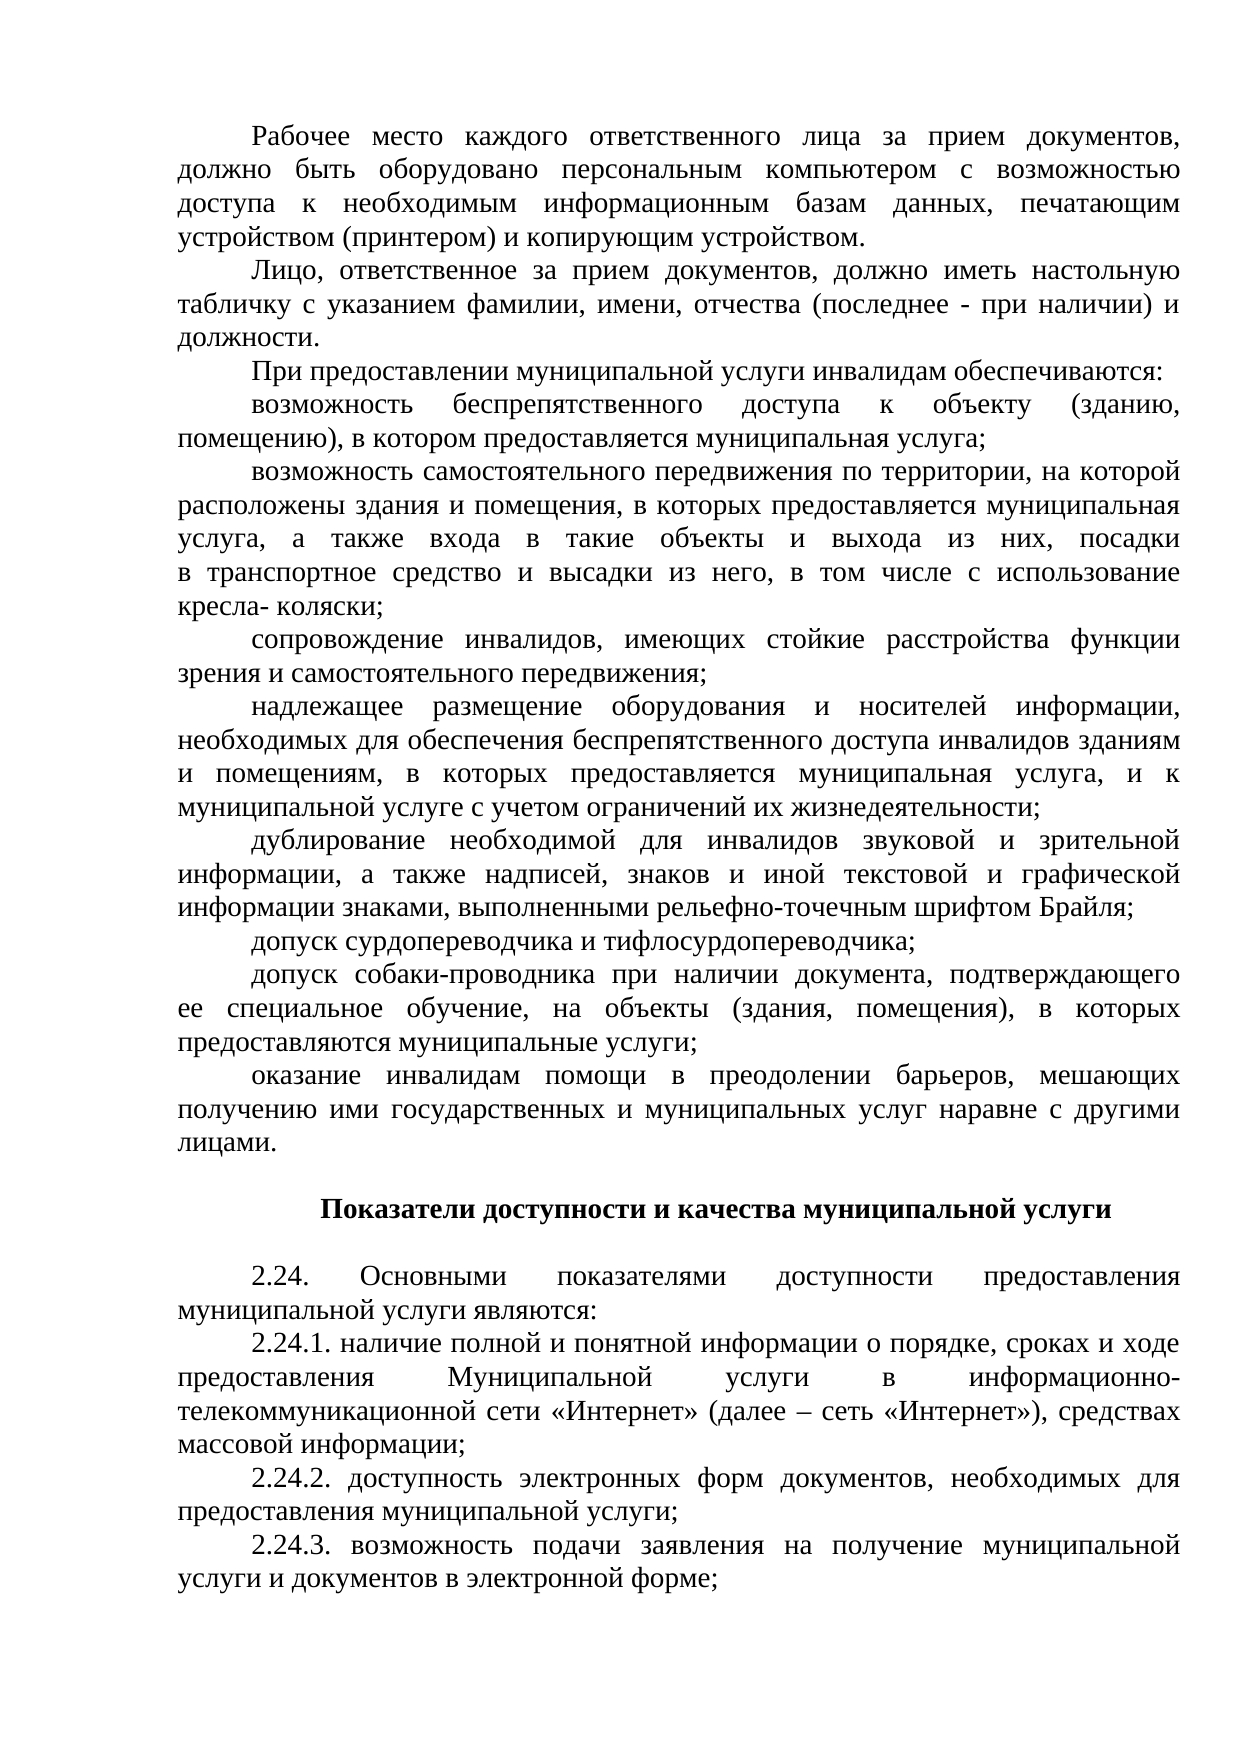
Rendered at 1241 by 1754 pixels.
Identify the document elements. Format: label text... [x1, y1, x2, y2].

text возможность беспрепятственного доступа к объекту (зданию, помещению), в котором предоставляется муниципальная услуга; [177, 386, 1181, 453]
text оказание инвалидам помощи в преодолении барьеров, мешающих получению ими государственных и муниципальных услуг наравне с другими лицами. [177, 1057, 1181, 1158]
text надлежащее размещение оборудования и носителей информации, необходимых для обеспечения беспрепятственного доступа инвалидов зданиям и помещениям, в которых предоставляется муниципальная услуга, и к муниципальной услуге с учетом ограничений их жизнедеятельности; [177, 688, 1181, 822]
text Лицо, ответственное за прием документов, должно иметь настольную табличку с указанием фамилии, имени, отчества (последнее - при наличии) и должности. [177, 252, 1181, 353]
text 2.24.1. наличие полной и понятной информации о порядке, сроках и ходе предоставления Муниципальной услуги в информационно-телекоммуникационной сети «Интернет» (далее – сеть «Интернет»), средствах массовой информации; [177, 1326, 1181, 1460]
text 2.24.3. возможность подачи заявления на получение муниципальной услуги и документов в электронной форме; [177, 1527, 1181, 1594]
text Рабочее место каждого ответственного лица за прием документов, должно быть оборудовано персональным компьютером с возможностью доступа к необходимым информационным базам данных, печатающим устройством (принтером) и копирующим устройством. [177, 118, 1181, 252]
text При предоставлении муниципальной услуги инвалидам обеспечиваются: [177, 353, 1181, 386]
text дублирование необходимой для инвалидов звуковой и зрительной информации, а также надписей, знаков и иной текстовой и графической информации знаками, выполненными рельефно-точечным шрифтом Брайля; [177, 822, 1181, 923]
text допуск сурдопереводчика и тифлосурдопереводчика; [177, 923, 1181, 957]
text Показатели доступности и качества муниципальной услуги [177, 1191, 1181, 1225]
text 2.24.2. доступность электронных форм документов, необходимых для предоставления муниципальной услуги; [177, 1460, 1181, 1527]
text допуск собаки-проводника при наличии документа, подтверждающего ее специальное обучение, на объекты (здания, помещения), в которых предоставляются муниципальные услуги; [177, 957, 1181, 1057]
text сопровождение инвалидов, имеющих стойкие расстройства функции зрения и самостоятельного передвижения; [177, 621, 1181, 688]
text возможность самостоятельного передвижения по территории, на которой расположены здания и помещения, в которых предоставляется муниципальная услуга, а также входа в такие объекты и выхода из них, посадки в транспортное средство и высадки из него, в том числе с использование кресла- коляски; [177, 453, 1181, 621]
text 2.24. Основными показателями доступности предоставления муниципальной услуги являются: [177, 1258, 1181, 1326]
